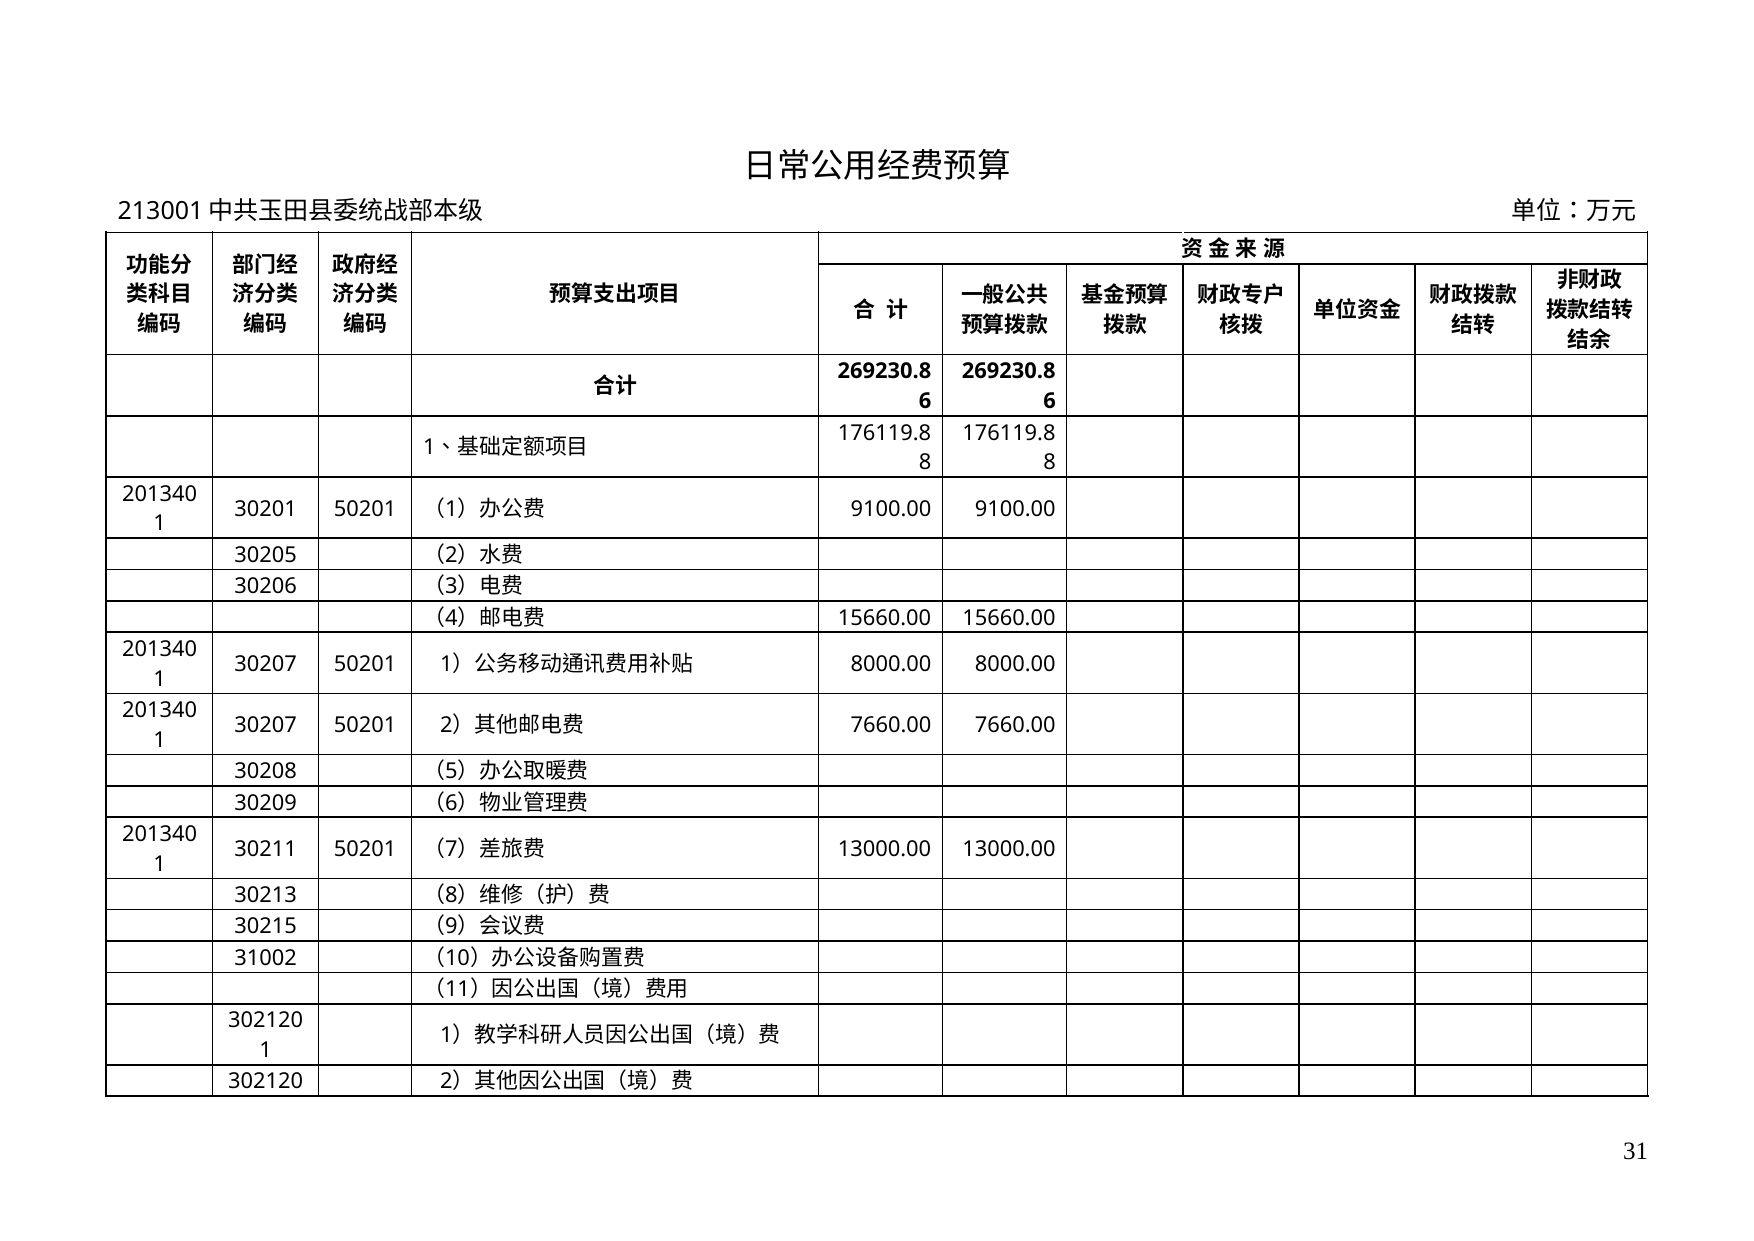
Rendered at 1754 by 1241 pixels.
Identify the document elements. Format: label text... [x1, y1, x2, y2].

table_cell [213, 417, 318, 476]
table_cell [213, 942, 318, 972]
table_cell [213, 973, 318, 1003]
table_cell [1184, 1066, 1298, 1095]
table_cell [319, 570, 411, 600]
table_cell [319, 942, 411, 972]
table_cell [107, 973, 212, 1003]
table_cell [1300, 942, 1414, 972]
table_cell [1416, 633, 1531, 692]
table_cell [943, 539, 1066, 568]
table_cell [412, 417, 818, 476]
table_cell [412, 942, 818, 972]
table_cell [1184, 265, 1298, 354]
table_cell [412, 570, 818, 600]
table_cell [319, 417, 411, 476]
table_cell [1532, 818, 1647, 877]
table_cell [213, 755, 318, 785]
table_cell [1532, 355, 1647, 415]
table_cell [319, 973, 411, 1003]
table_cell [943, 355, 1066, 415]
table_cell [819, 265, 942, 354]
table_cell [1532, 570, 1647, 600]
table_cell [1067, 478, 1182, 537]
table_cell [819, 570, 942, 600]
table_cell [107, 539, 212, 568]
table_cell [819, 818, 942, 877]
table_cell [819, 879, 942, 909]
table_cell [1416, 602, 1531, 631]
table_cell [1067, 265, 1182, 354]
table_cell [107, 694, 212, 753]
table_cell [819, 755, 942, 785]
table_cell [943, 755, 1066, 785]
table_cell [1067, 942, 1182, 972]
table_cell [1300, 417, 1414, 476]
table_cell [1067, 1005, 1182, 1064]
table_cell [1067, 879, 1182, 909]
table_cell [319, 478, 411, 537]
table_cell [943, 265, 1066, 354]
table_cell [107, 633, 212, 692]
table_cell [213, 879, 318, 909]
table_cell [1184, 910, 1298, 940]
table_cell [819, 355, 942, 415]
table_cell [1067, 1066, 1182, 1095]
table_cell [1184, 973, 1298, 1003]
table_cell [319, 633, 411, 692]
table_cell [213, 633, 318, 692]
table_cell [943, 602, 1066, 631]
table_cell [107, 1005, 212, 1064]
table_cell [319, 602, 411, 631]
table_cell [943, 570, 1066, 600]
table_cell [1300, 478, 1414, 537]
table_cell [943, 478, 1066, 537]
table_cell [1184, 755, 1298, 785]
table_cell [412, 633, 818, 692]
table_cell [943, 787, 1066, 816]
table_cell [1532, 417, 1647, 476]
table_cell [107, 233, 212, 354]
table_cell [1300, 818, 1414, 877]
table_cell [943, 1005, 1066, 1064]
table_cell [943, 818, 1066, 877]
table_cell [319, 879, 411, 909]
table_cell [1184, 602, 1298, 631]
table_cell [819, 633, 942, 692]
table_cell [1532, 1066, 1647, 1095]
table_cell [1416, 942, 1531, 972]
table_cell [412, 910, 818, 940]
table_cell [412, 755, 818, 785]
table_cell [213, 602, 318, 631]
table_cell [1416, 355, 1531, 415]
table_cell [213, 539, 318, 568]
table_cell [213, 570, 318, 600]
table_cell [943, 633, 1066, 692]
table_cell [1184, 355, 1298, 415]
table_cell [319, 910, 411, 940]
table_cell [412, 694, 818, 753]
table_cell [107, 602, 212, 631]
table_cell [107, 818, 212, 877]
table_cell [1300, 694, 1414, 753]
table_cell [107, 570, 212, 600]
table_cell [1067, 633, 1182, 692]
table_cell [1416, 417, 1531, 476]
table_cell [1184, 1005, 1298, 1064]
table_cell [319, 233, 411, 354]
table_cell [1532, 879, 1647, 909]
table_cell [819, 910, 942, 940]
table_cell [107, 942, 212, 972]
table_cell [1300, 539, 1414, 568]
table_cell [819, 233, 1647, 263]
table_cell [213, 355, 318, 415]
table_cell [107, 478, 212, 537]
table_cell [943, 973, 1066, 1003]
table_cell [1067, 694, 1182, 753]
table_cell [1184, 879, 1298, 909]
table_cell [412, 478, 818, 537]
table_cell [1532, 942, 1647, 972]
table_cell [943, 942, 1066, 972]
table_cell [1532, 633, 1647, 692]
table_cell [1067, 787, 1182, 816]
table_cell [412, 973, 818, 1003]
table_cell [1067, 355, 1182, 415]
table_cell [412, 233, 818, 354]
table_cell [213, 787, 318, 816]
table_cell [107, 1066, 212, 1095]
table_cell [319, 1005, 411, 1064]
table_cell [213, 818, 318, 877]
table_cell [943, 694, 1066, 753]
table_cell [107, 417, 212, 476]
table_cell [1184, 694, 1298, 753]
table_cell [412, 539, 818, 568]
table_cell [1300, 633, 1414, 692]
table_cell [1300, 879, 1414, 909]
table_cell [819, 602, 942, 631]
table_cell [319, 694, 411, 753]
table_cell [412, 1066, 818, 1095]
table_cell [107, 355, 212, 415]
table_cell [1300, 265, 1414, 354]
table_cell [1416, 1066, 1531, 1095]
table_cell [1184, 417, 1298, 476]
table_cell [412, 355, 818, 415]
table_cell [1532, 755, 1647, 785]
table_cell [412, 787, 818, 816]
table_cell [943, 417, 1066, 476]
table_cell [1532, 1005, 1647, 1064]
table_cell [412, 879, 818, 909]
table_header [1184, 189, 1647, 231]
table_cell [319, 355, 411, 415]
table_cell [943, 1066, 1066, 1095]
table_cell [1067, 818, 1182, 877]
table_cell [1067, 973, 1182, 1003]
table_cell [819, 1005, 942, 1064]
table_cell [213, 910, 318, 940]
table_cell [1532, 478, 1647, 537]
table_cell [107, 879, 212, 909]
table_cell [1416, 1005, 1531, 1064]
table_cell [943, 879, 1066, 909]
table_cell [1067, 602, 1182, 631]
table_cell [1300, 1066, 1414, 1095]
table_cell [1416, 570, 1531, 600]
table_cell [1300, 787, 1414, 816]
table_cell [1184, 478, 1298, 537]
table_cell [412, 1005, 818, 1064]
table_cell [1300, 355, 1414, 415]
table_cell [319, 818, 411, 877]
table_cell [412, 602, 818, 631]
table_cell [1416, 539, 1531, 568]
text 日常公用经费预算 [106, 142, 1648, 187]
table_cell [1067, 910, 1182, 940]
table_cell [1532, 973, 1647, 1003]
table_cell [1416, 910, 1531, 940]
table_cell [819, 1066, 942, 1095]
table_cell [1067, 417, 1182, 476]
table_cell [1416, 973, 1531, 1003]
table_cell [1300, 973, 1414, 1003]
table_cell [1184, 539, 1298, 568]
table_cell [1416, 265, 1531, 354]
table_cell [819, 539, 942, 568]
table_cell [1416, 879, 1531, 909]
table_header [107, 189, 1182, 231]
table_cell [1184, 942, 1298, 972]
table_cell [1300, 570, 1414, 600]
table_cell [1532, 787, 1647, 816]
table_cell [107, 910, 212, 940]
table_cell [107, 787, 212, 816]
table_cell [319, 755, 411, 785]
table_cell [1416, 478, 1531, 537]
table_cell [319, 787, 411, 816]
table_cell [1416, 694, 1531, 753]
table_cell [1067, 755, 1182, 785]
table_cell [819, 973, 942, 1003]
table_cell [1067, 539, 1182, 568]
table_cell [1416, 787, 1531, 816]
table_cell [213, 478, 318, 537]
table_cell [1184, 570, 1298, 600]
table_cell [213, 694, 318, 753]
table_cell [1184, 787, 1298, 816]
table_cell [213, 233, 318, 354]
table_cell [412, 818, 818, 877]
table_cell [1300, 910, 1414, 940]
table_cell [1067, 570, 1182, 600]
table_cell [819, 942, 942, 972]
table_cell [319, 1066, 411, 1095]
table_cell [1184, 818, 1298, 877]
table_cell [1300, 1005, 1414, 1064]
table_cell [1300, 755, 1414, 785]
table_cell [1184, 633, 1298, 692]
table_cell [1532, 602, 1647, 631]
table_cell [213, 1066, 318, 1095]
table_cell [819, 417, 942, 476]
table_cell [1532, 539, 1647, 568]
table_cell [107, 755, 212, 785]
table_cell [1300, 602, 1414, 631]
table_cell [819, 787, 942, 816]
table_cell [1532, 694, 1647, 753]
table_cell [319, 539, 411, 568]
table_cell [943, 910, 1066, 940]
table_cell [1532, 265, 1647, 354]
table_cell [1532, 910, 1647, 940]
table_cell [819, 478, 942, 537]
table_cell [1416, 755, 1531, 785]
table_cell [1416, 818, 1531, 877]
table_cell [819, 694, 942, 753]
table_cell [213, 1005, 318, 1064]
